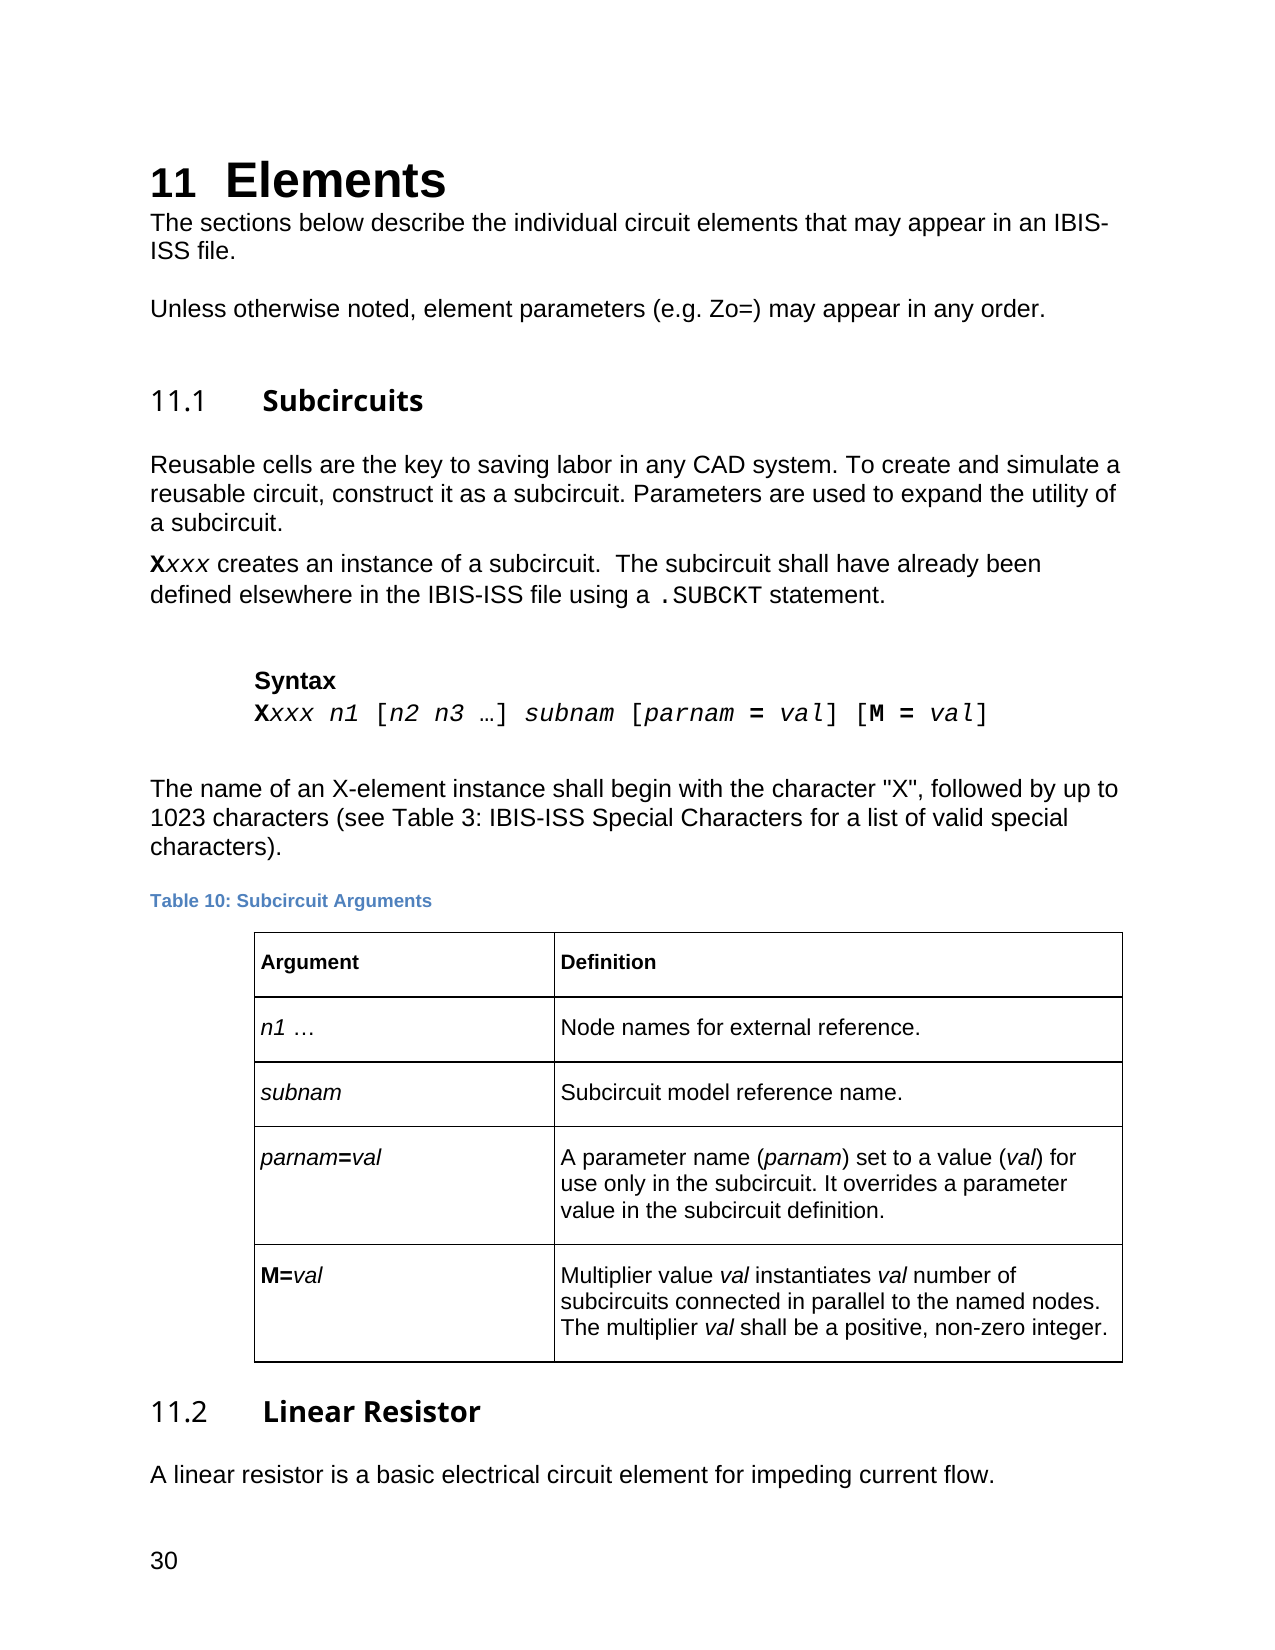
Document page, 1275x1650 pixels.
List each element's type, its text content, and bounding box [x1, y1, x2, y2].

table_cell Subcircuit model reference name. [555, 1063, 1122, 1126]
text The name of an X-element instance shall begin with the character "X", followed by up to 1023 characters (see for a list of valid special characters). [150, 774, 1125, 861]
text Syntax [254, 665, 1125, 694]
table_cell Multiplier value val instantiates val number of subcircuits connected in parallel to the named nodes. The multiplier val shall be a positive, non-zero integer. [555, 1245, 1122, 1361]
text Xxxx creates an instance of a subcircuit. The subcircuit shall have already been defined elsewhere in the IBIS-ISS file using a .SUBCKT statement. [150, 549, 1125, 611]
table_cell n1 … [255, 998, 554, 1061]
table_header Argument [255, 933, 554, 996]
table_header Definition [555, 933, 1122, 996]
text Unless otherwise noted, element parameters (e.g. Zo=) may appear in any order. [150, 294, 1125, 322]
subtitle Elements [150, 150, 1125, 207]
text The sections below describe the individual circuit elements that may appear in an IBIS-ISS file. [150, 207, 1125, 265]
text A linear resistor is a basic electrical circuit element for impeding current flow. [150, 1461, 1125, 1489]
table_cell subnam [255, 1063, 554, 1126]
table_cell M=val [255, 1245, 554, 1361]
text Reusable cells are the key to saving labor in any CAD system. To create and simulate a reusable circuit, construct it as a subcircuit. Parameters are used to expand the utility of a subcircuit. [150, 449, 1125, 537]
subtitle Subcircuits [150, 380, 1125, 420]
table_cell Node names for external reference. [555, 998, 1122, 1061]
text Xxxx n1 [n2 n3 …] subnam [parnam = val] [M = val] [254, 701, 1125, 729]
table_cell parnam=val [255, 1127, 554, 1244]
subtitle Linear Resistor [150, 1392, 1125, 1431]
table_cell A parameter name (parnam) set to a value (val) for use only in the subcircuit. It overrides a parameter value in the subcircuit definition. [555, 1127, 1122, 1244]
